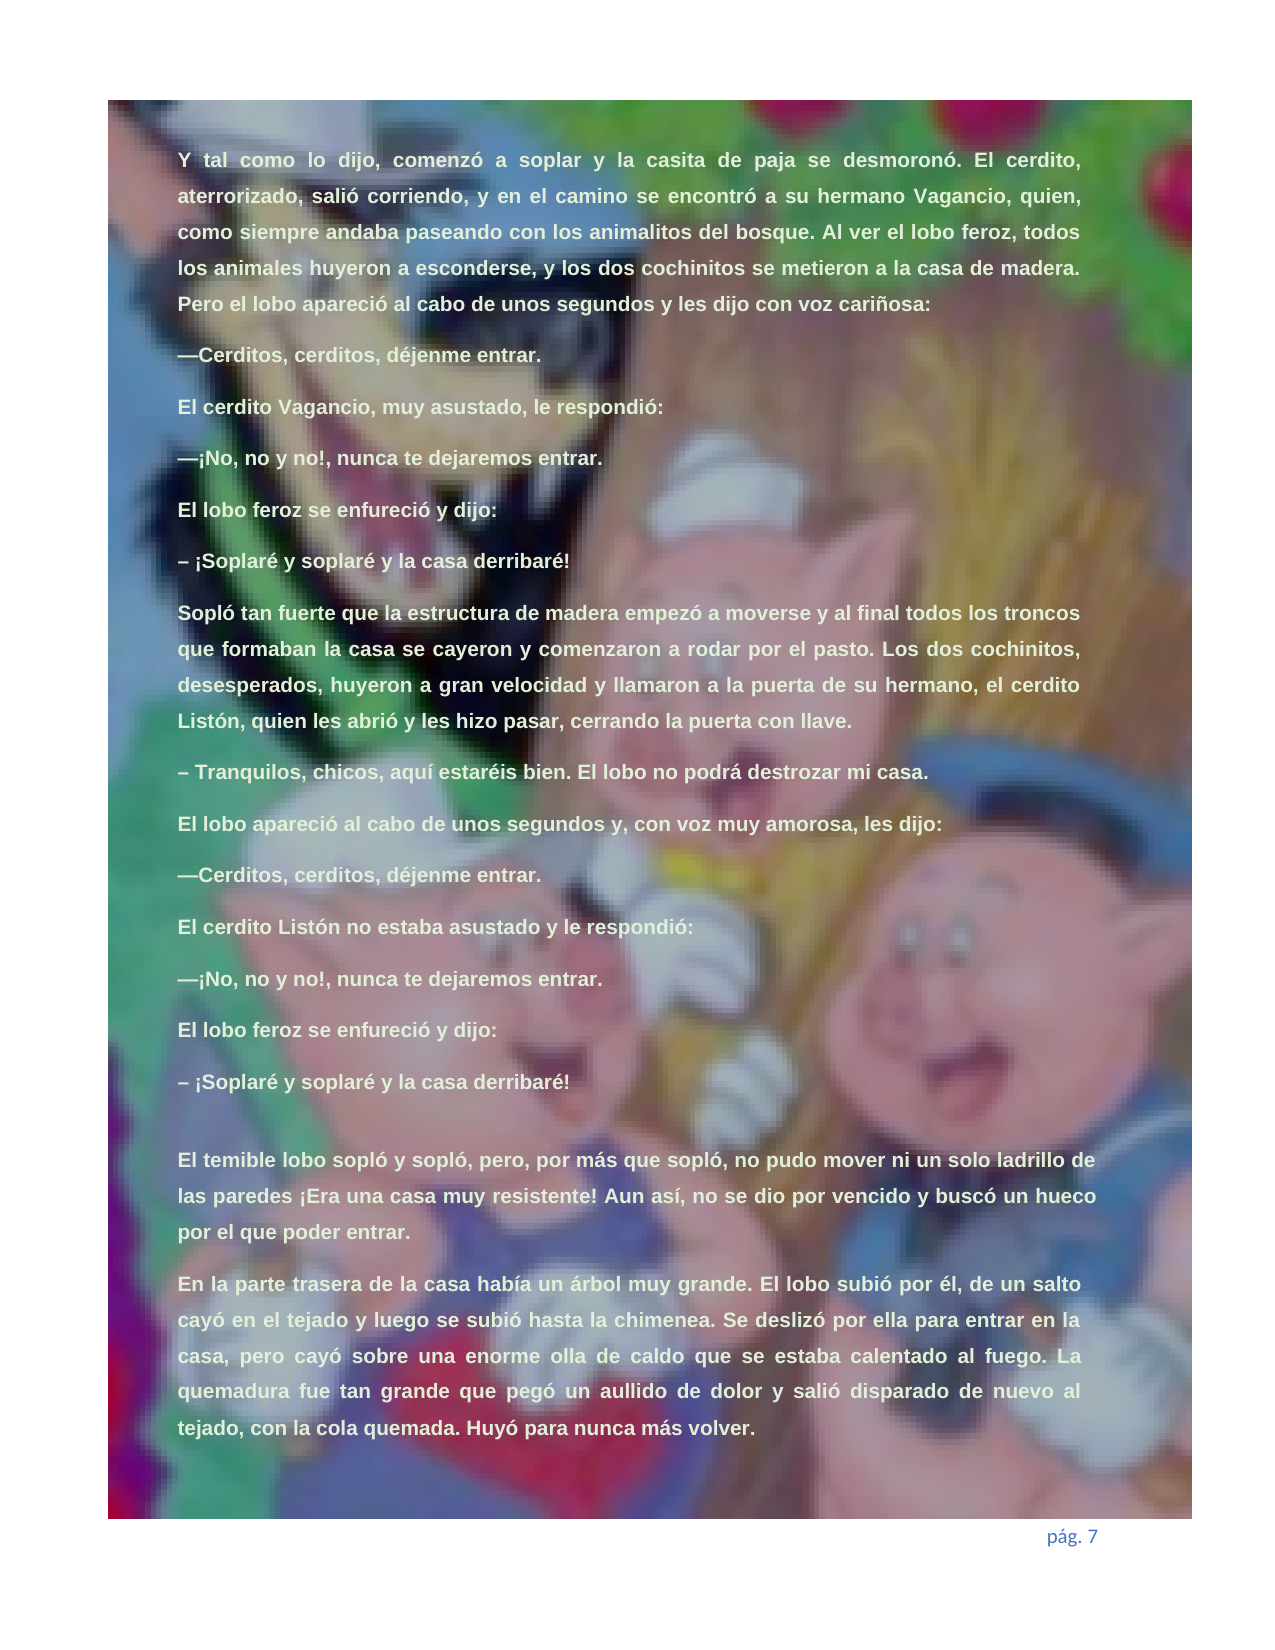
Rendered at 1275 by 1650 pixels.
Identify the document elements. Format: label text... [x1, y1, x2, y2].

text En la parte trasera de la casa había un árbol muy grande. El lobo subió por él, de un salto cayó en el tejado y luego se subió hasta la chimenea. Se deslizó por ella para entrar en la casa, pero cayó sobre una enorme olla de caldo que se estaba calentado al fuego. La quemadura fue tan grande que pegó un aullido de dolor y salió disparado de nuevo al tejado, con la cola quemada. Huyó para nunca más volver. [177, 1272, 1082, 1439]
text El cerdito Vagancio, muy asustado, le respondió: [177, 394, 1098, 418]
text El cerdito Listón no estaba asustado y le respondió: [177, 915, 1098, 939]
text Y tal como lo dijo, comenzó a soplar y la casita de paja se desmoronó. El cerdito, aterrorizado, salió corriendo, y en el camino se encontró a su hermano Vagancio, quien, como siempre andaba paseando con los animalitos del bosque. Al ver el lobo feroz, todos los animales huyeron a esconderse, y los dos cochinitos se metieron a la casa de madera. Pero el lobo apareció al cabo de unos segundos y les dijo con voz cariñosa: [177, 148, 1082, 315]
text Sopló tan fuerte que la estructura de madera empezó a moverse y al final todos los troncos que formaban la casa se cayeron y comenzaron a rodar por el pasto. Los dos cochinitos, desesperados, huyeron a gran velocidad y llamaron a la puerta de su hermano, el cerdito Listón, quien les abrió y les hizo pasar, cerrando la puerta con llave. [177, 601, 1082, 732]
text El lobo feroz se enfureció y dijo: [177, 498, 1098, 522]
text —Cerditos, cerditos, déjenme entrar. [177, 343, 1098, 367]
text El temible lobo sopló y sopló, pero, por más que sopló, no pudo mover ni un solo ladrillo de las paredes ¡Era una casa muy resistente! Aun así, no se dio por vencido y buscó un hueco por el que poder entrar. [177, 1148, 1098, 1244]
text – ¡Soplaré y soplaré y la casa derribaré! [177, 549, 1082, 573]
picture [108, 100, 1192, 1519]
text —Cerditos, cerditos, déjenme entrar. [177, 863, 1098, 887]
text —¡No, no y no!, nunca te dejaremos entrar. [177, 966, 1098, 990]
text – Tranquilos, chicos, aquí estaréis bien. El lobo no podrá destrozar mi casa. [177, 760, 1082, 784]
text – ¡Soplaré y soplaré y la casa derribaré! [177, 1069, 1098, 1093]
text El lobo feroz se enfureció y dijo: [177, 1018, 1098, 1042]
text El lobo apareció al cabo de unos segundos y, con voz muy amorosa, les dijo: [177, 812, 1082, 836]
text —¡No, no y no!, nunca te dejaremos entrar. [177, 446, 1098, 470]
